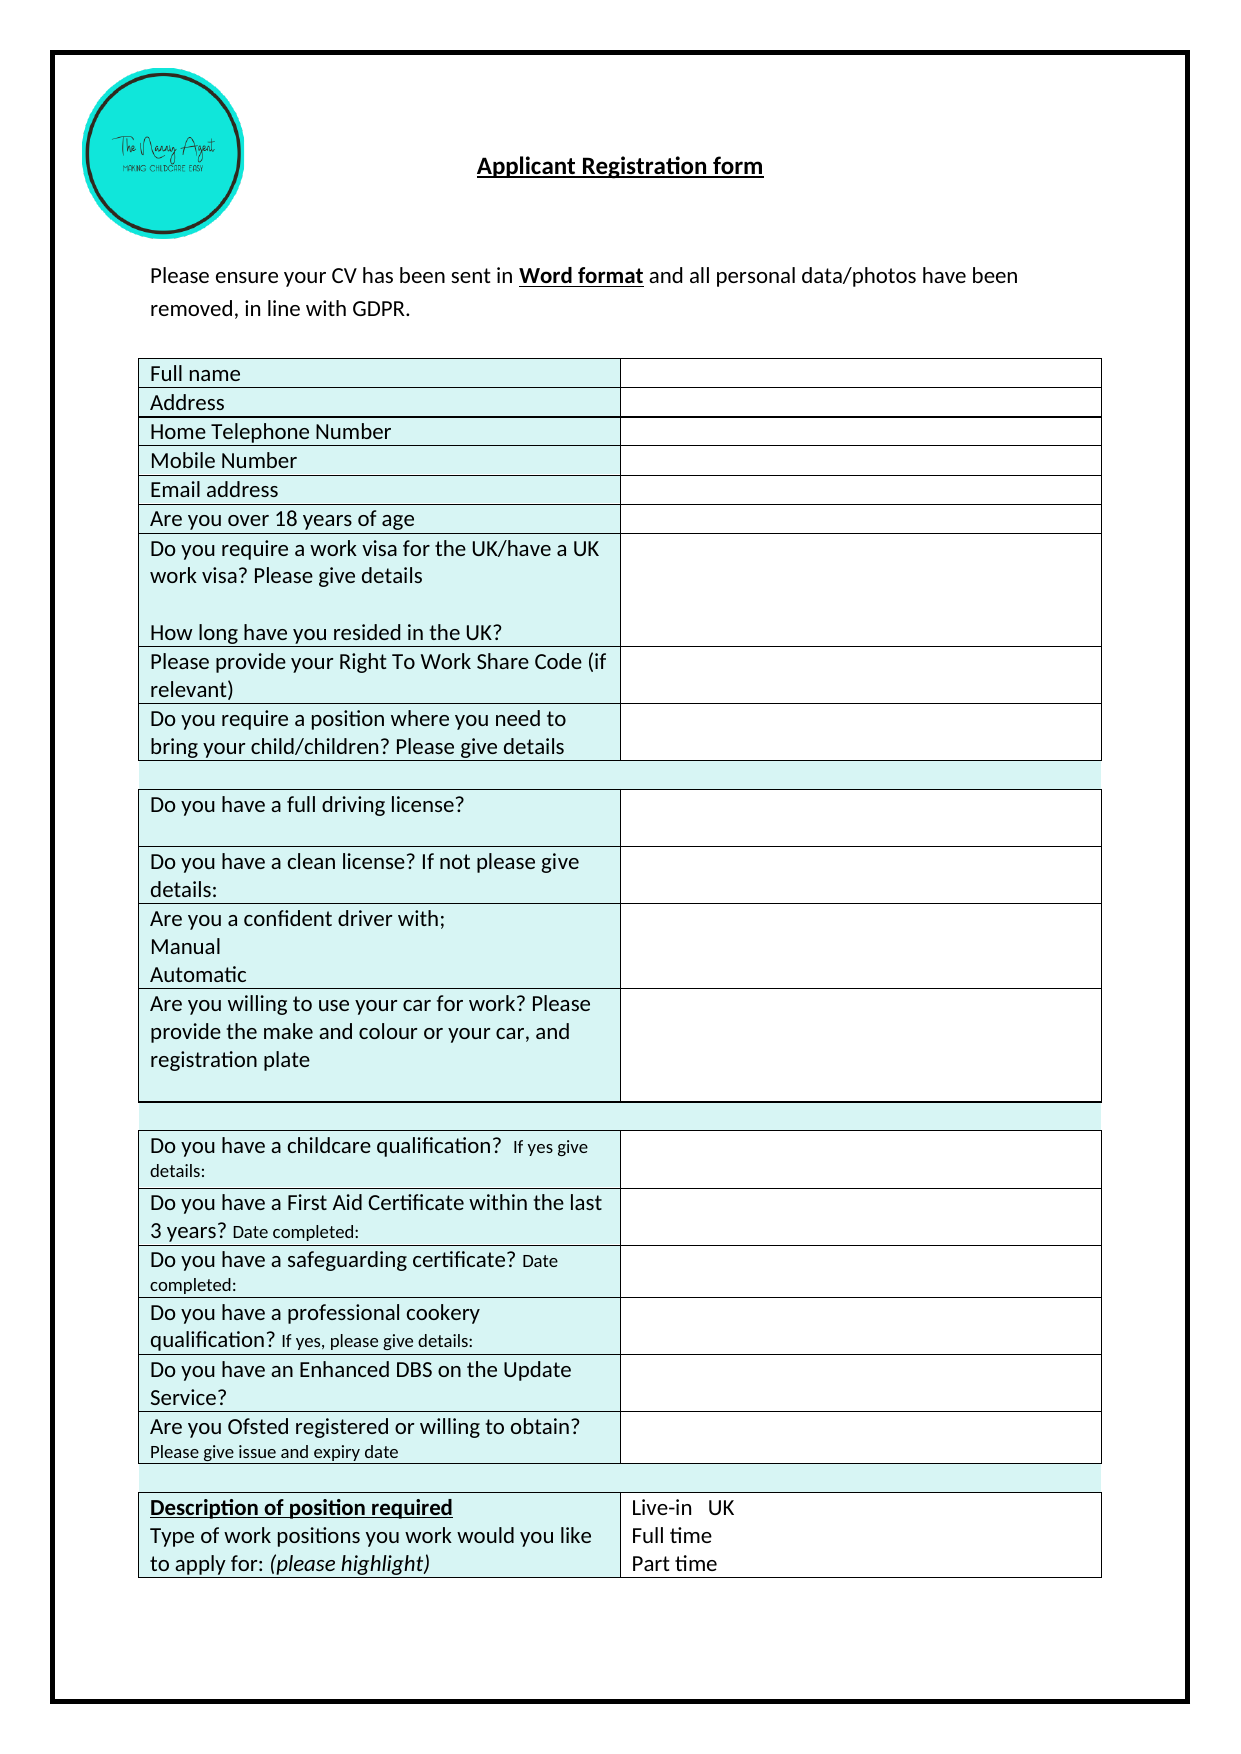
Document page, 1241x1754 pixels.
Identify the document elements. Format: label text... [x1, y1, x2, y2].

table_cell Are you over 18 years of age [139, 505, 620, 533]
table_cell [621, 1131, 1101, 1187]
table_cell Do you require a position where you need to bring your child/children? Please give details [139, 704, 620, 760]
table_cell Address [139, 388, 620, 416]
table_cell Do you have an Enhanced DBS on the Update Service? [139, 1355, 620, 1411]
table_cell [139, 1464, 1101, 1492]
table_cell Home Telephone Number [139, 418, 620, 445]
table_cell Email address [139, 476, 620, 503]
table_cell [621, 1412, 1101, 1463]
table_cell [621, 1298, 1101, 1354]
table_cell Do you have a full driving license? [139, 790, 620, 846]
table_cell [621, 534, 1101, 646]
table_cell Do you have a First Aid Certificate within the last 3 years? Date completed: [139, 1189, 620, 1244]
table_cell [621, 1246, 1101, 1297]
table_cell Do you require a work visa for the UK/have a UK work visa? Please give details How long have you resided in the UK? [139, 534, 620, 646]
table_cell [621, 1355, 1101, 1411]
table_cell [621, 505, 1101, 533]
picture [82, 68, 245, 239]
table_cell [621, 704, 1101, 760]
table_cell [621, 418, 1101, 445]
table_cell [621, 388, 1101, 416]
table_cell [621, 647, 1101, 703]
table_cell Do you have a safeguarding certificate? Date completed: [139, 1246, 620, 1297]
table_cell Do you have a clean license? If not please give details: [139, 847, 620, 903]
table_cell [139, 761, 1101, 789]
table_header Full name [139, 359, 620, 387]
table_cell [139, 1103, 1101, 1130]
table_cell Are you willing to use your car for work? Please provide the make and colour or your car, and registration plate [139, 989, 620, 1101]
table_cell [621, 989, 1101, 1101]
table_cell Are you a confident driver with; Manual Automatic [139, 904, 620, 988]
text Please ensure your CV has been sent in Word format and all personal data/photos have been removed, in line with GDPR. [150, 262, 1090, 322]
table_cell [621, 1493, 1101, 1577]
table_cell [621, 904, 1101, 988]
table_cell Mobile Number [139, 446, 620, 474]
table_cell [621, 1189, 1101, 1244]
table_cell Are you Ofsted registered or willing to obtain? Please give issue and expiry date [139, 1412, 620, 1463]
table_cell [621, 790, 1101, 846]
table_cell Please provide your Right To Work Share Code (if relevant) [139, 647, 620, 703]
table_cell Do you have a childcare qualification? If yes give details: [139, 1131, 620, 1187]
text Applicant Registration form [150, 150, 1090, 181]
table_cell Do you have a professional cookery qualification? If yes, please give details: [139, 1298, 620, 1354]
table_header [621, 359, 1101, 387]
table_cell [621, 476, 1101, 503]
table_cell [621, 446, 1101, 474]
table_cell [621, 847, 1101, 903]
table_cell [139, 1493, 620, 1577]
